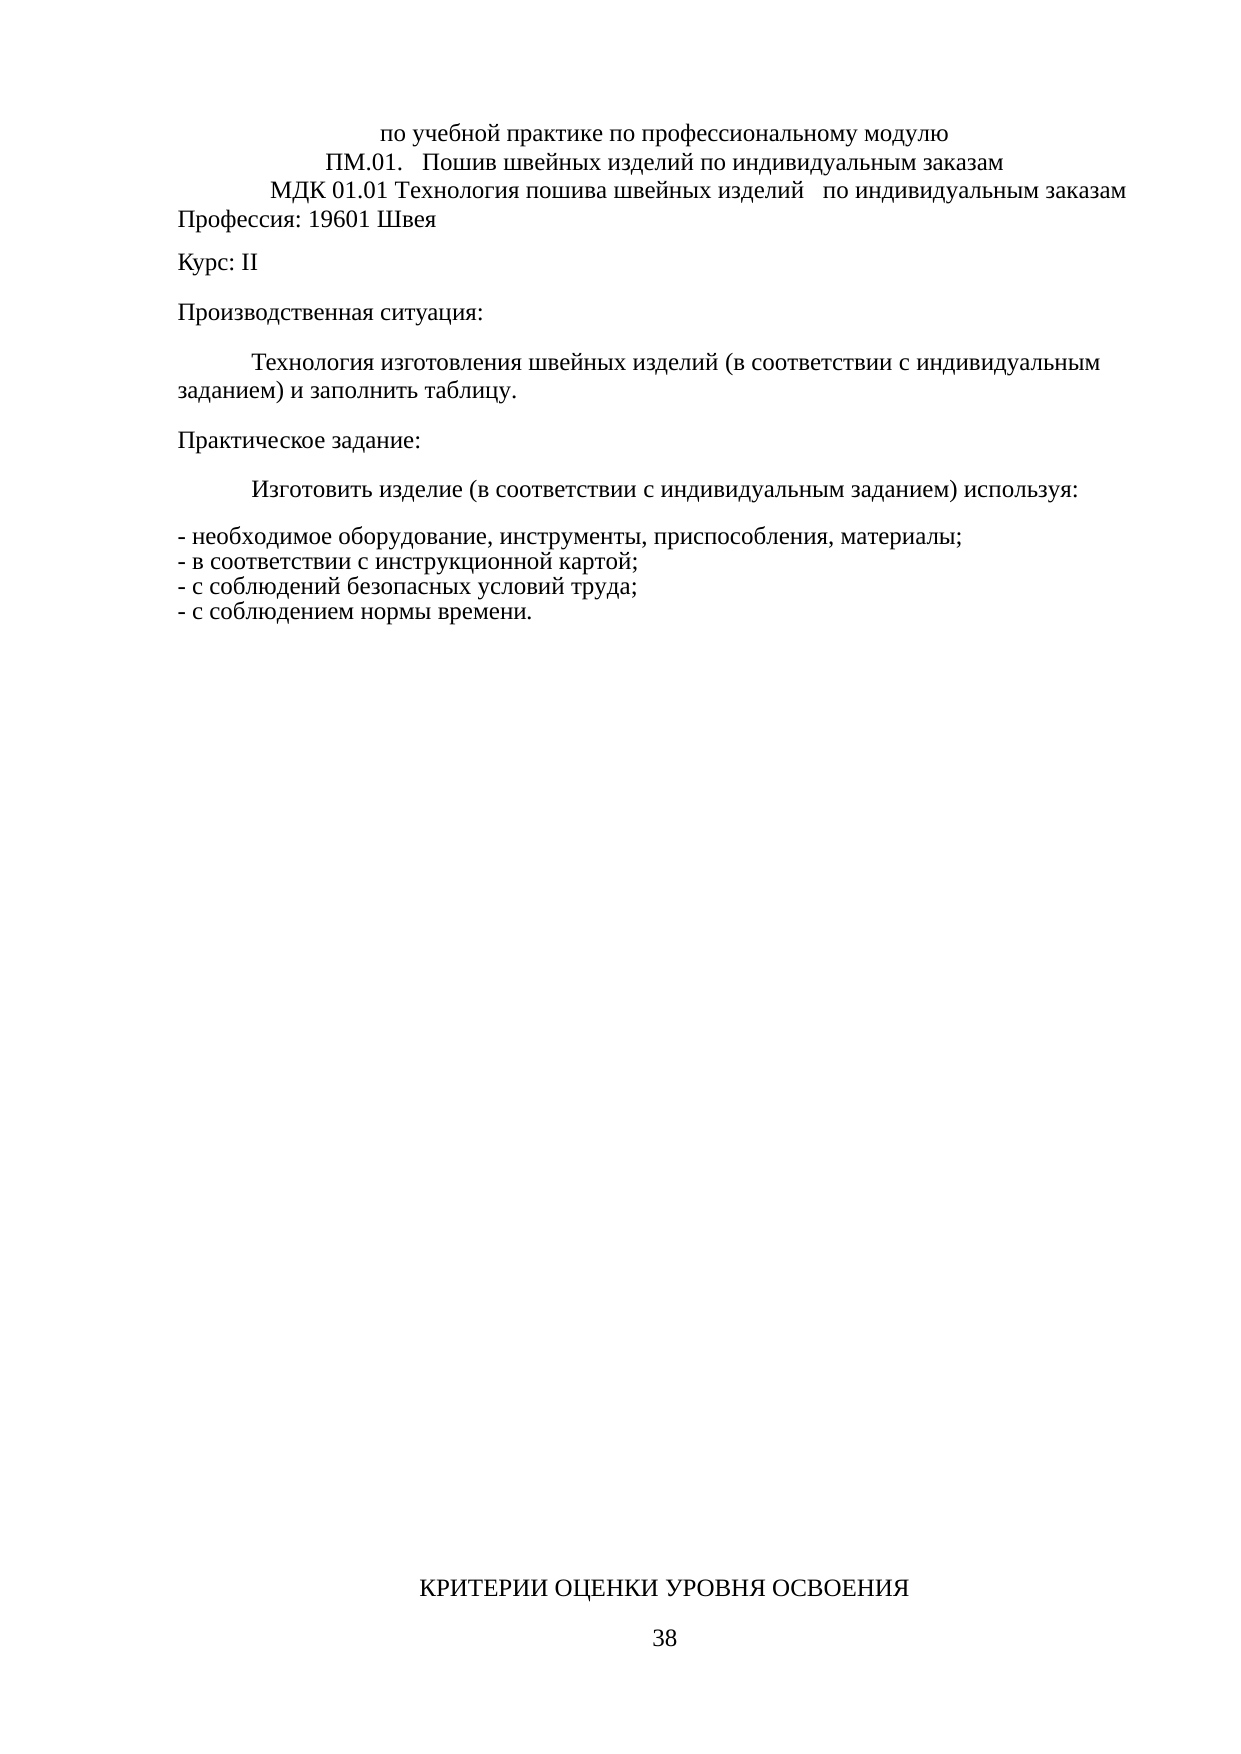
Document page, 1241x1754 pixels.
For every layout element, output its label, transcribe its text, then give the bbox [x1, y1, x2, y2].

text по учебной практике по профессиональному модулю [177, 118, 1152, 147]
text - с соблюдением нормы времени. [177, 599, 1152, 624]
text - в соответствии с инструкционной картой; [177, 549, 1152, 574]
text - с соблюдений безопасных условий труда; [177, 574, 1152, 599]
text КРИТЕРИИ ОЦЕНКИ УРОВНЯ ОСВОЕНИЯ [177, 1573, 1152, 1602]
text Производственная ситуация: [177, 297, 1152, 326]
text Курс: II [177, 247, 1152, 276]
list ПМ.01. Пошив швейных изделий по индивидуальным заказам [177, 147, 1152, 176]
text Практическое задание: [177, 425, 1152, 454]
text - необходимое оборудование, инструменты, приспособления, материалы; [177, 524, 1152, 549]
text Профессия: 19601 Швея [177, 204, 1152, 233]
list МДК 01.01 Технология пошива швейных изделий по индивидуальным заказам [177, 176, 1152, 204]
text Технология изготовления швейных изделий (в соответствии с индивидуальным заданием) и заполнить таблицу. [177, 347, 1152, 404]
text Изготовить изделие (в соответствии с индивидуальным заданием) используя: [177, 474, 1152, 503]
